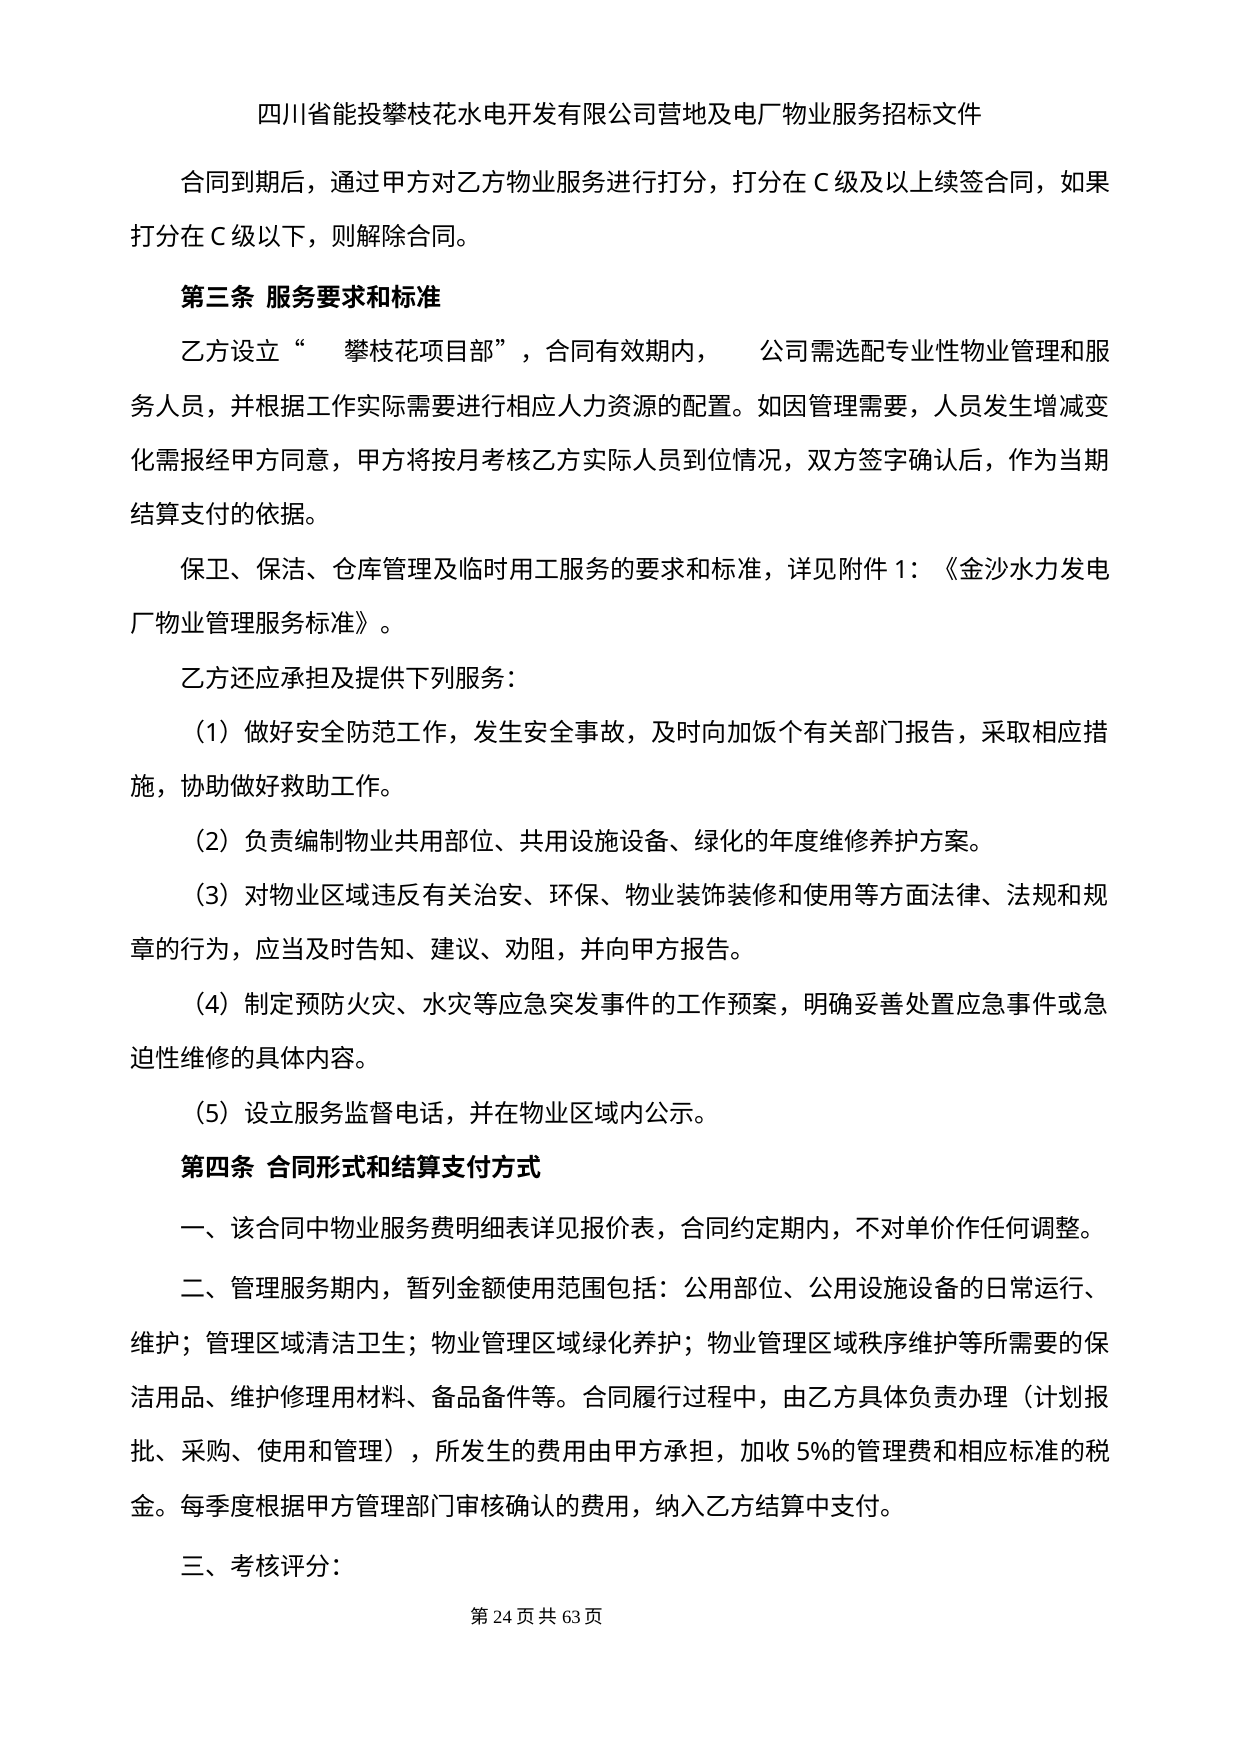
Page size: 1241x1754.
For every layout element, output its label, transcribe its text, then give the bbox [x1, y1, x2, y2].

list 负责编制物业共用部位、共用设施设备、绿化的年度维修养护方案。 [130, 821, 1110, 857]
text 第三条 服务要求和标准 [130, 277, 1110, 314]
text 乙方还应承担及提供下列服务： [130, 658, 1110, 694]
text 二、管理服务期内，暂列金额使用范围包括：公用部位、公用设施设备的日常运行、维护；管理区域清洁卫生；物业管理区域绿化养护；物业管理区域秩序维护等所需要的保洁用品、维护修理用材料、备品备件等。合同履行过程中，由乙方具体负责办理（计划报批、采购、使用和管理），所发生的费用由甲方承担，加收5%的管理费和相应标准的税金。每季度根据甲方管理部门审核确认的费用，纳入乙方结算中支付。 [130, 1269, 1110, 1522]
list 设立服务监督电话，并在物业区域内公示。 [130, 1093, 1110, 1129]
text 乙方设立“ 攀枝花项目部”，合同有效期内， 公司需选配专业性物业管理和服务人员，并根据工作实际需要进行相应人力资源的配置。如因管理需要，人员发生增减变化需报经甲方同意，甲方将按月考核乙方实际人员到位情况，双方签字确认后，作为当期结算支付的依据。 [130, 332, 1110, 531]
list 制定预防火灾、水灾等应急突发事件的工作预案，明确妥善处置应急事件或急迫性维修的具体内容。 [130, 984, 1110, 1075]
text 合同到期后，通过甲方对乙方物业服务进行打分，打分在C级及以上续签合同，如果打分在C级以下，则解除合同。 [130, 162, 1110, 253]
list 对物业区域违反有关治安、环保、物业装饰装修和使用等方面法律、法规和规章的行为，应当及时告知、建议、劝阻，并向甲方报告。 [130, 876, 1110, 966]
text 一、该合同中物业服务费明细表详见报价表，合同约定期内，不对单价作任何调整。 [130, 1208, 1110, 1244]
text 三、考核评分： [130, 1547, 1110, 1583]
list 做好安全防范工作，发生安全事故，及时向加饭个有关部门报告，采取相应措施，协助做好救助工作。 [130, 712, 1110, 803]
text 保卫、保洁、仓库管理及临时用工服务的要求和标准，详见附件1：《金沙水力发电厂物业管理服务标准》。 [130, 549, 1110, 640]
text 第四条 合同形式和结算支付方式 [130, 1147, 1110, 1184]
